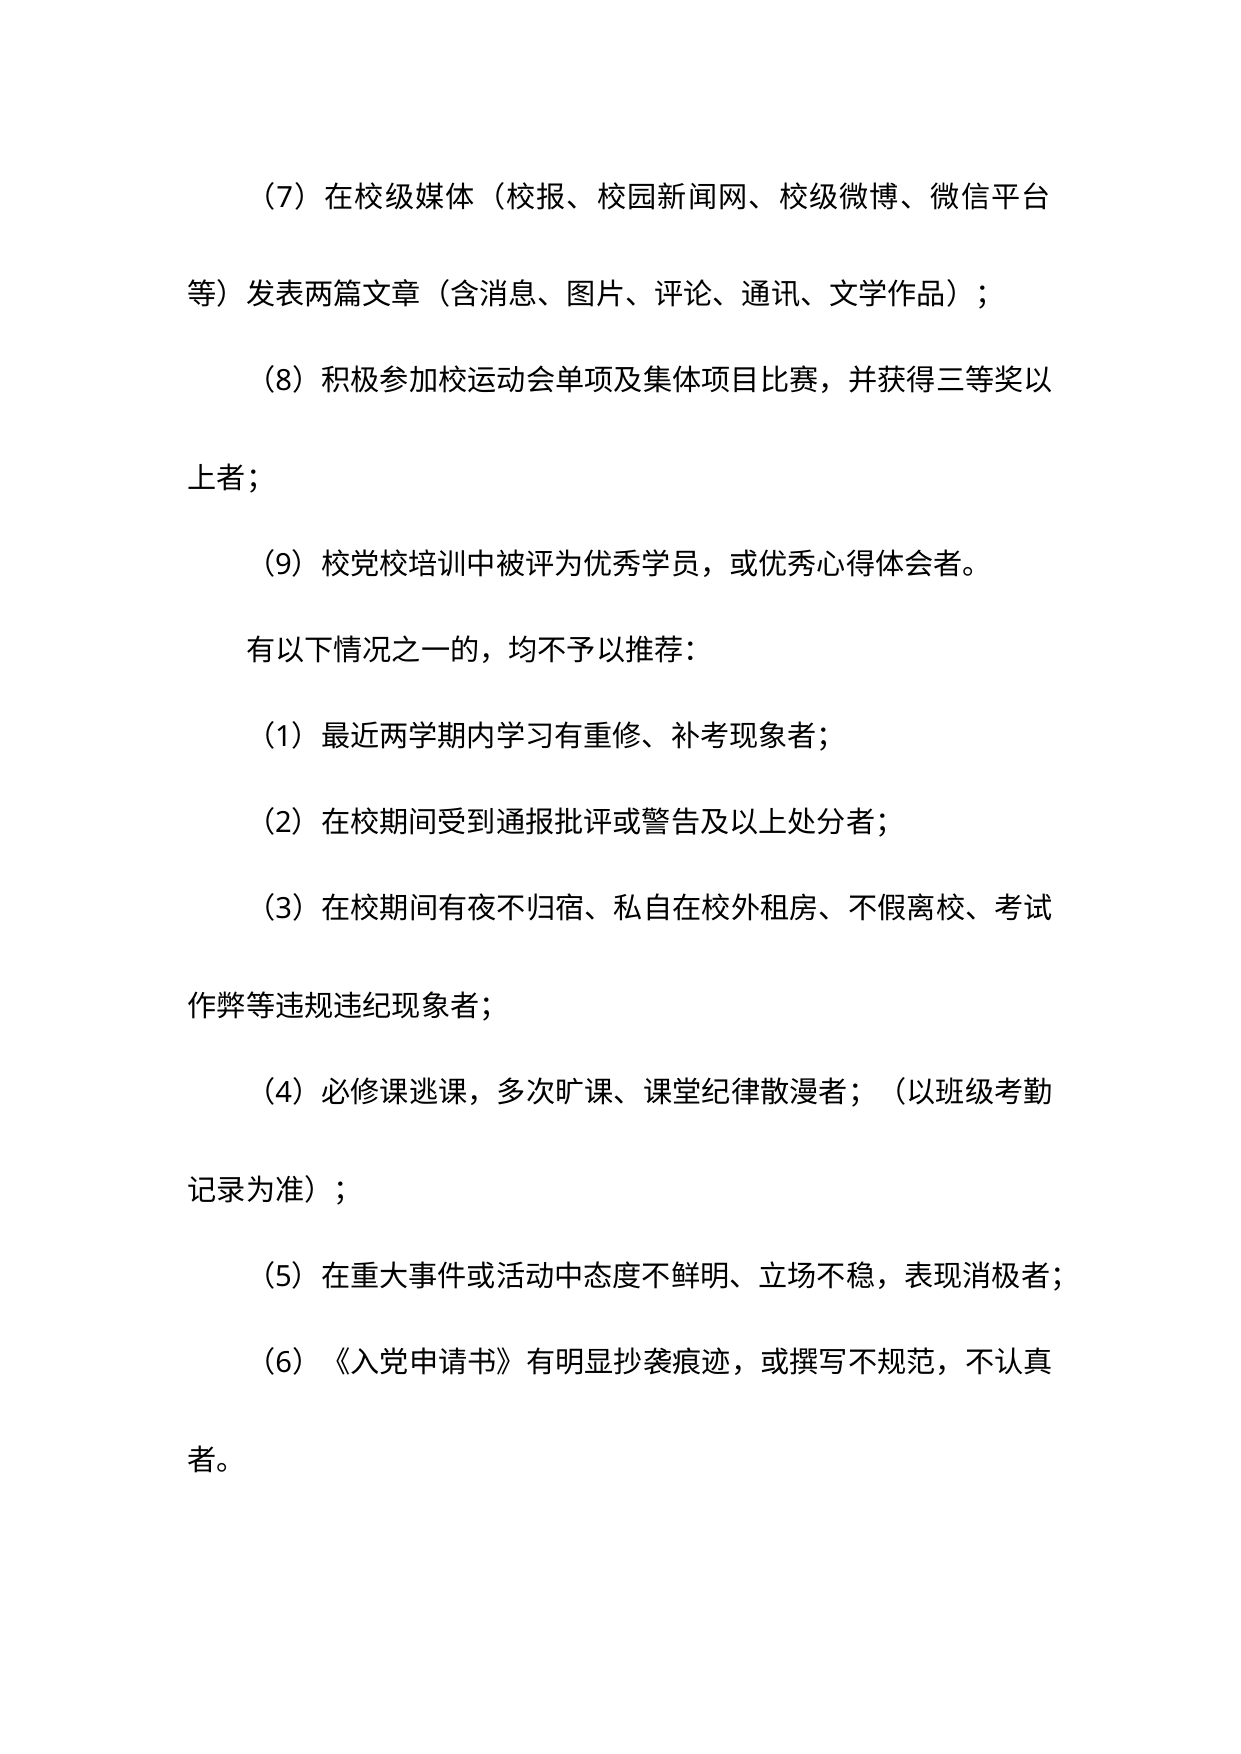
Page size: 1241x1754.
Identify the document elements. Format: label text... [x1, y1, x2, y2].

text （3）在校期间有夜不归宿、私自在校外租房、不假离校、考试作弊等违规违纪现象者； [187, 874, 1053, 1036]
text （5）在重大事件或活动中态度不鲜明、立场不稳，表现消极者； [187, 1241, 1053, 1306]
text 有以下情况之一的，均不予以推荐： [187, 615, 1053, 680]
text （9）校党校培训中被评为优秀学员，或优秀心得体会者。 [187, 529, 1053, 594]
text （4）必修课逃课，多次旷课、课堂纪律散漫者；（以班级考勤记录为准）； [187, 1057, 1053, 1220]
text （2）在校期间受到通报批评或警告及以上处分者； [187, 788, 1053, 853]
text （7）在校级媒体（校报、校园新闻网、校级微博、微信平台等）发表两篇文章（含消息、图片、评论、通讯、文学作品）； [187, 162, 1053, 324]
text （1）最近两学期内学习有重修、补考现象者； [187, 702, 1053, 767]
text （6）《入党申请书》有明显抄袭痕迹，或撰写不规范，不认真者。 [187, 1327, 1053, 1490]
text （8）积极参加校运动会单项及集体项目比赛，并获得三等奖以上者； [187, 346, 1053, 508]
